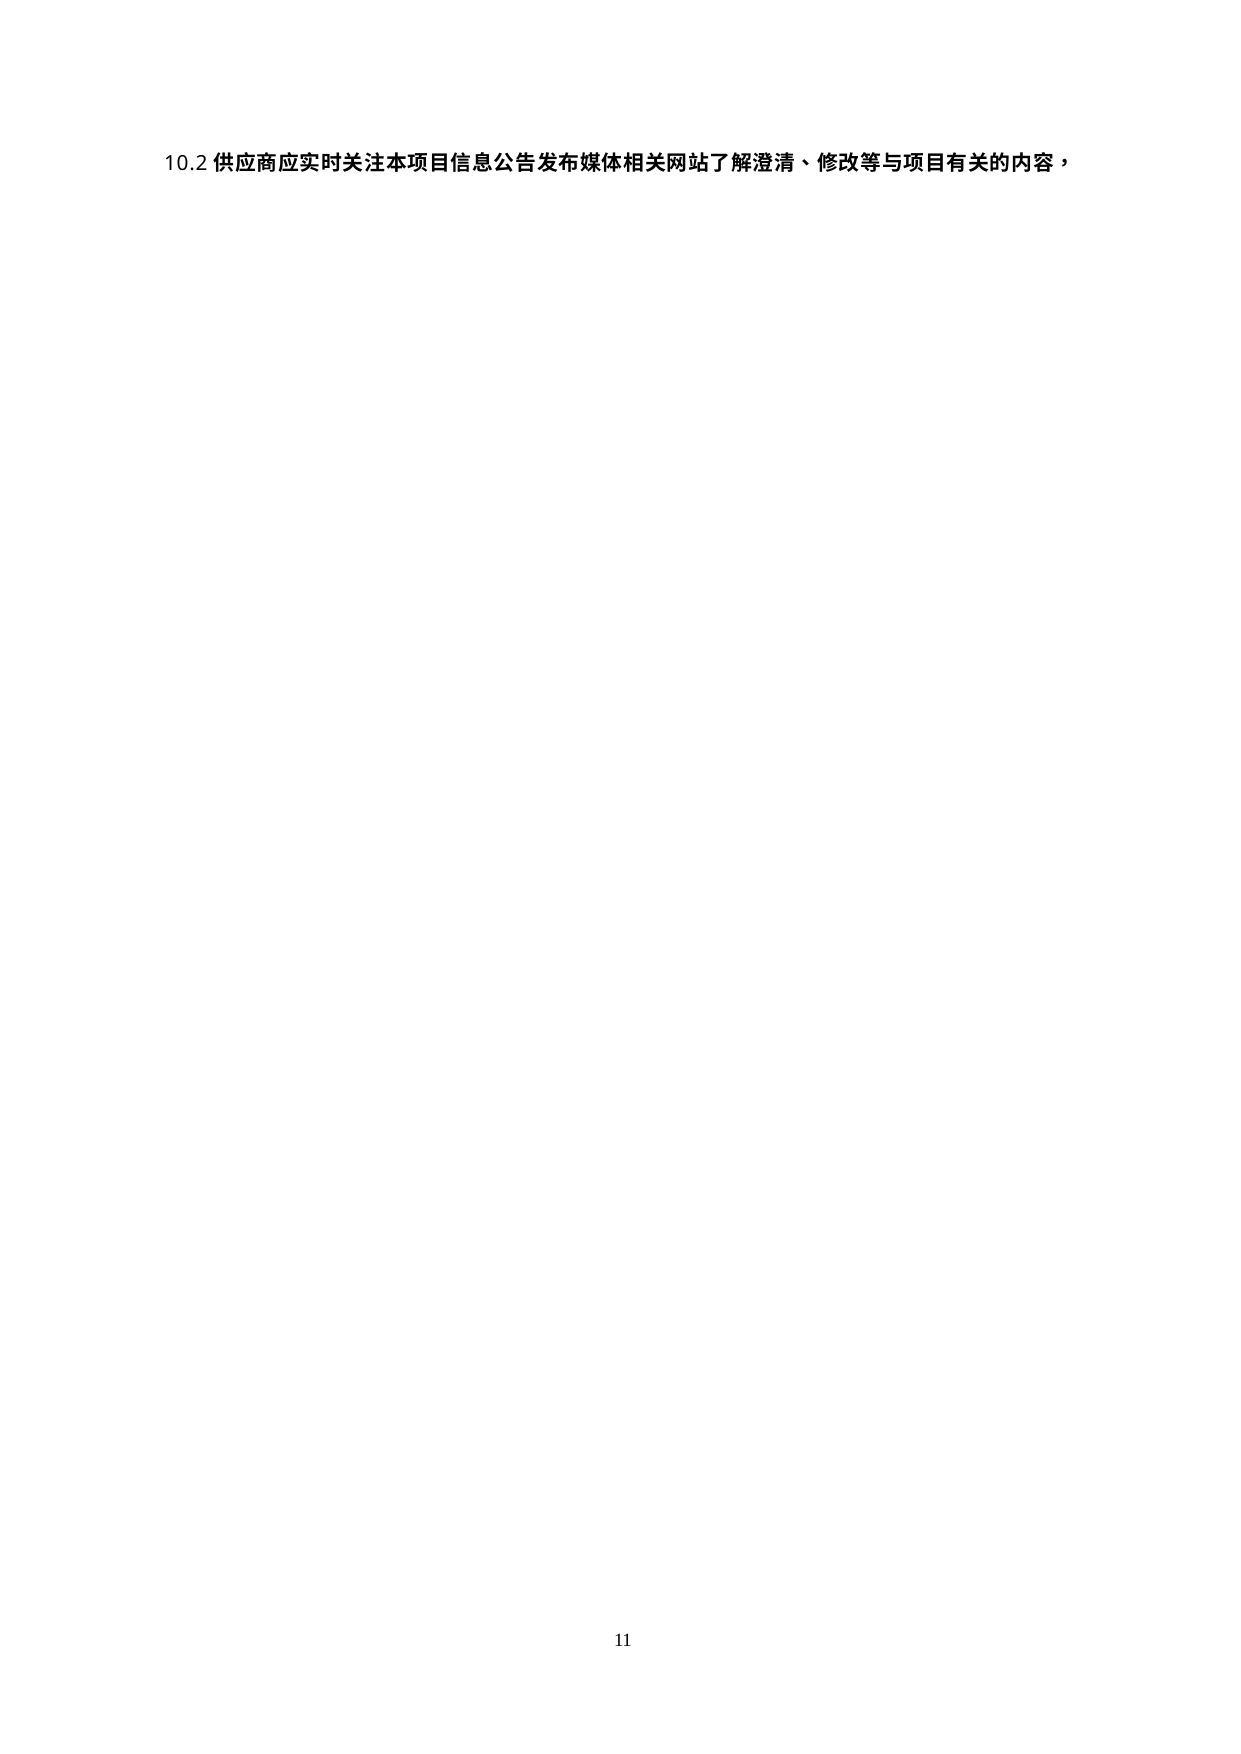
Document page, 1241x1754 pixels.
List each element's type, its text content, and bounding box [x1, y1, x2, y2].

text 10.2 供应商应实时关注本项目信息公告发布媒体相关网站了解澄清、修改等与项目有关的内容， [164, 149, 1131, 176]
